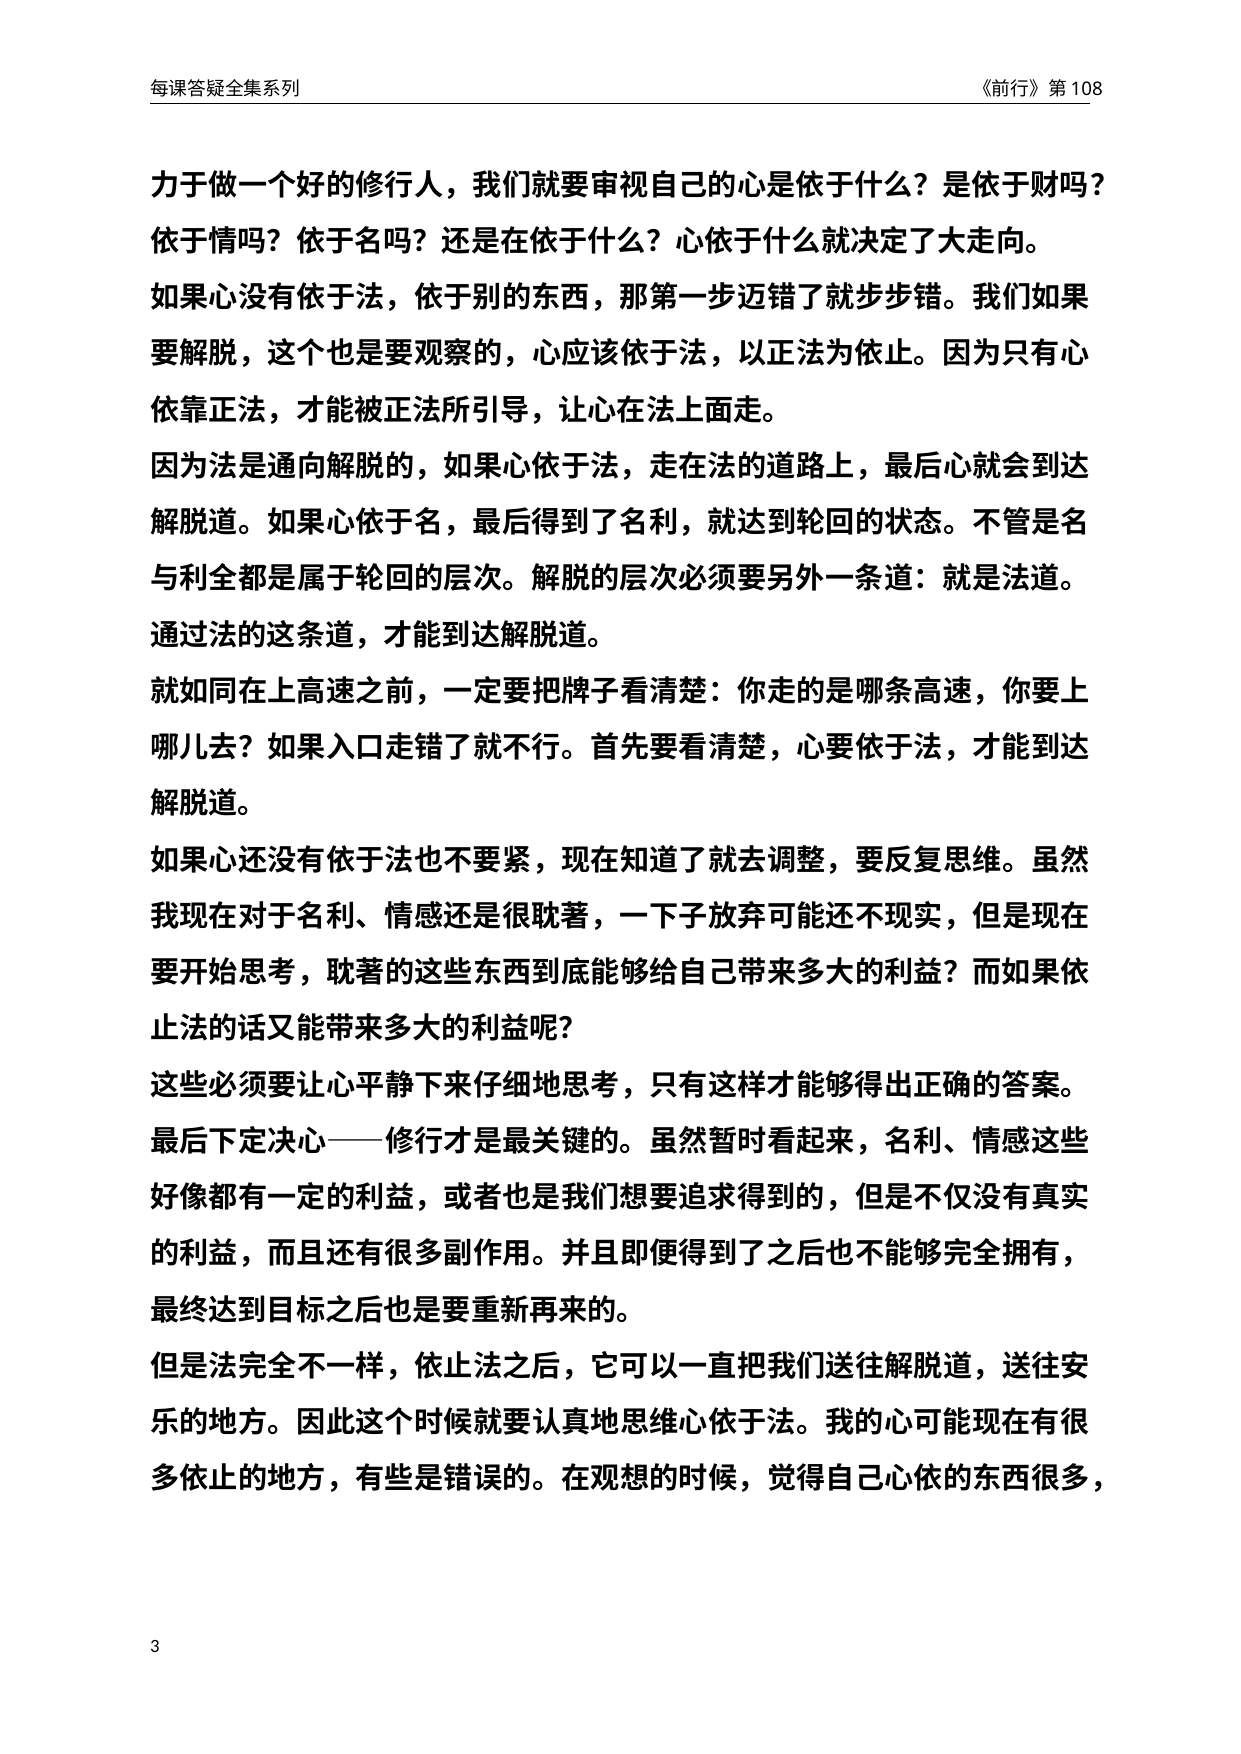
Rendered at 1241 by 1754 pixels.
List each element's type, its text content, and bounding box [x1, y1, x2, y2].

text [150, 150, 1090, 262]
text 如果心还没有依于法也不要紧，现在知道了就去调整，要反复思维。虽然我现在对于名利、情感还是很耽著，一下子放弃可能还不现实，但是现在要开始思考，耽著的这些东西到底能够给自己带来多大的利益？而如果依止法的话又能带来多大的利益呢？ [150, 825, 1090, 1050]
text 这些必须要让心平静下来仔细地思考，只有这样才能够得出正确的答案。最后下定决心——修行才是最关键的。虽然暂时看起来，名利、情感这些好像都有一定的利益，或者也是我们想要追求得到的，但是不仅没有真实的利益，而且还有很多副作用。并且即便得到了之后也不能够完全拥有，最终达到目标之后也是要重新再来的。 [150, 1050, 1090, 1331]
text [150, 1331, 1090, 1500]
text 因为法是通向解脱的，如果心依于法，走在法的道路上，最后心就会到达解脱道。如果心依于名，最后得到了名利，就达到轮回的状态。不管是名与利全都是属于轮回的层次。解脱的层次必须要另外一条道：就是法道。通过法的这条道，才能到达解脱道。 [150, 431, 1090, 656]
text 如果心没有依于法，依于别的东西，那第一步迈错了就步步错。我们如果要解脱，这个也是要观察的，心应该依于法，以正法为依止。因为只有心依靠正法，才能被正法所引导，让心在法上面走。 [150, 262, 1090, 431]
text 就如同在上高速之前，一定要把牌子看清楚：你走的是哪条高速，你要上哪儿去？如果入口走错了就不行。首先要看清楚，心要依于法，才能到达解脱道。 [150, 656, 1090, 825]
